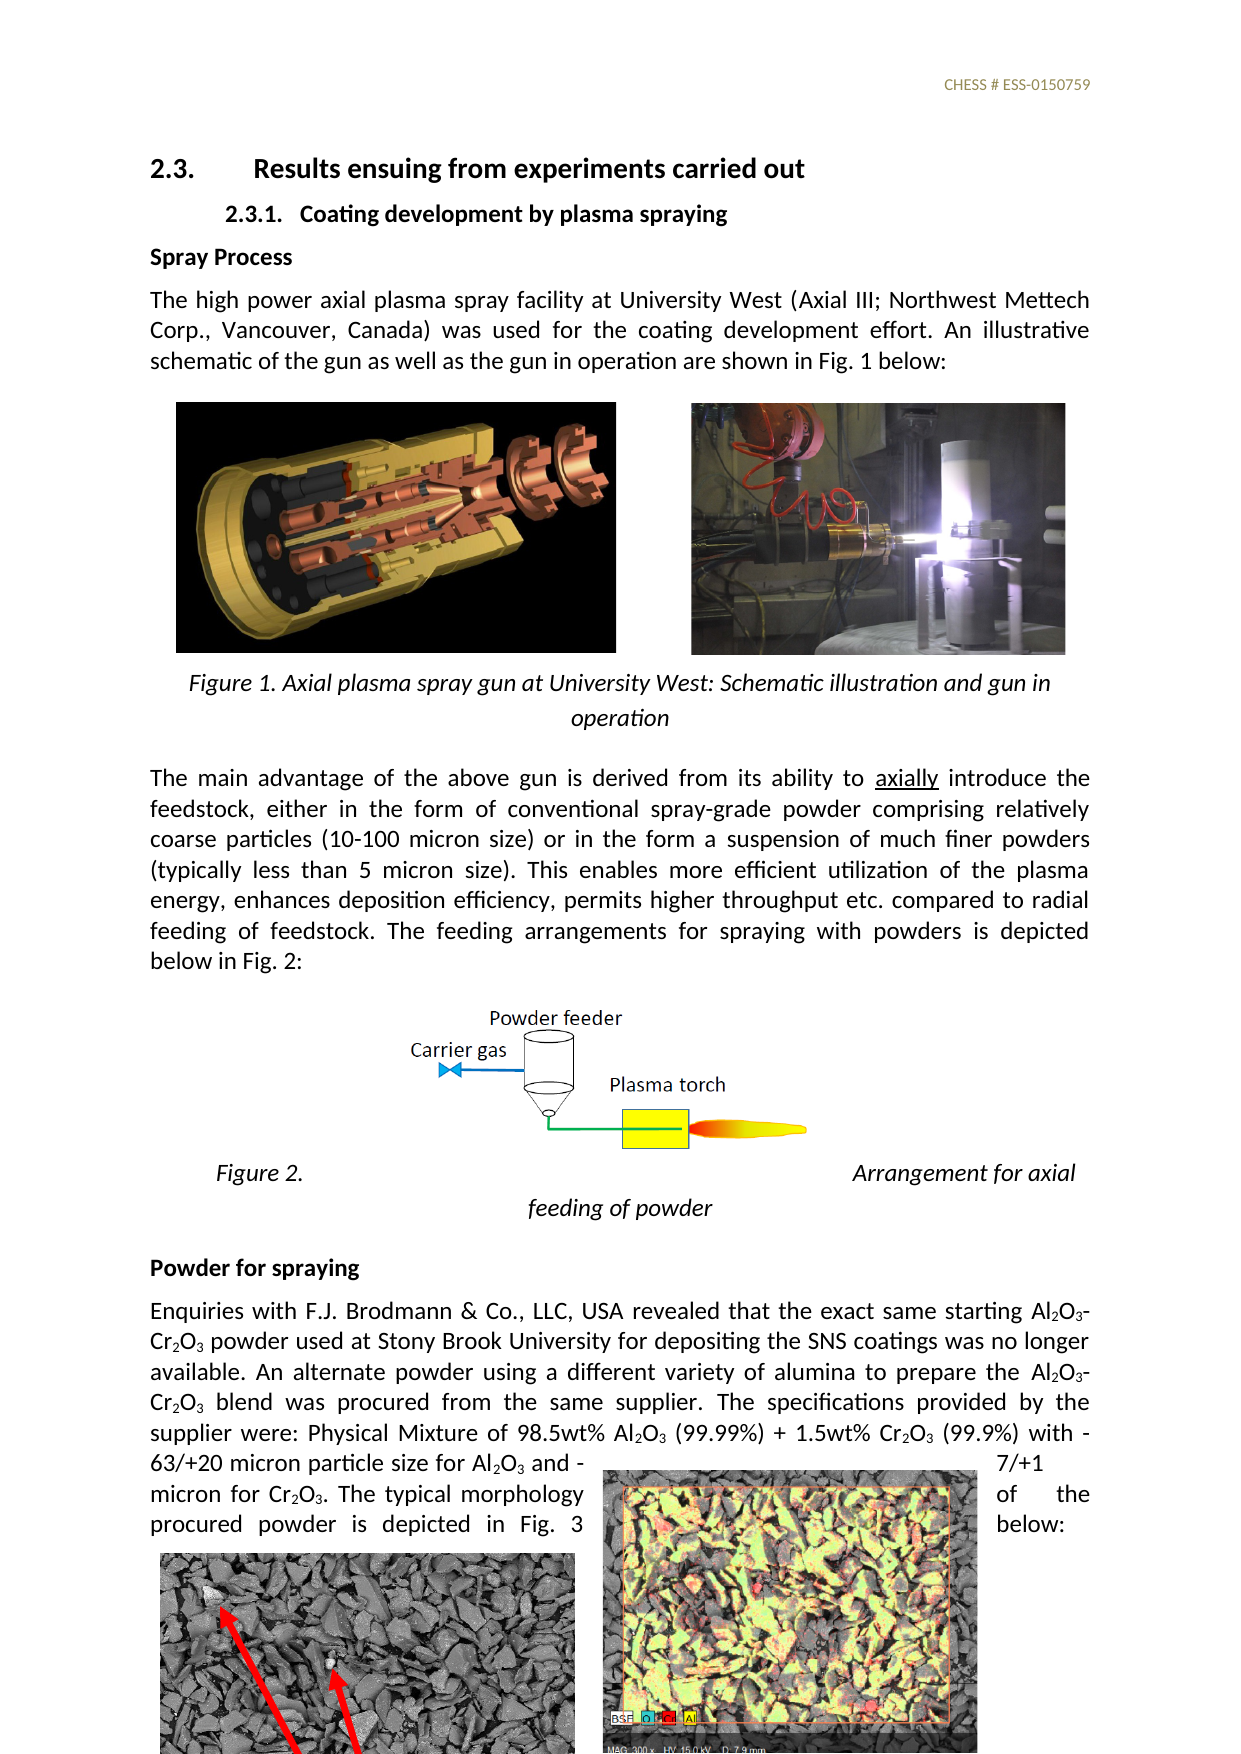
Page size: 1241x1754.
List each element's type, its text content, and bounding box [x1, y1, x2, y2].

subtitle Spray Process [150, 241, 1090, 272]
subtitle Powder for spraying [150, 1252, 1090, 1282]
text Enquiries with F.J. Brodmann & Co., LLC, USA revealed that the exact same starting Al2O3-Cr2O3 powder used at Stony Brook University for depositing the SNS coatings was no longer available. An alternate powder using a different variety of alumina to prepare the Al2O3-Cr2O3 blend was procured from the same supplier. The specifications provided by the supplier were: Physical Mixture of 98.5wt% Al2O3 (99.99%) + 1.5wt% Cr2O3 (99.9%) with -63/+20 micron particle size for Al2O3 and -7/+1 micron for Cr2O3. The typical morphology of the procured powder is depicted in Fig. 3 below: [150, 1295, 1090, 1539]
subtitle Coating development by plasma spraying [225, 198, 1090, 229]
picture [160, 1553, 575, 1754]
text The main advantage of the above gun is derived from its ability to axially introduce the feedstock, either in the form of conventional spray-grade powder comprising relatively coarse particles (10-100 micron size) or in the form a suspension of much finer powders (typically less than 5 micron size). This enables more efficient utilization of the plasma energy, enhances deposition efficiency, permits higher throughput etc. compared to radial feeding of feedstock. The feeding arrangements for spraying with powders is depicted below in Fig. 2: [150, 762, 1090, 976]
text The high power axial plasma spray facility at University West (Axial III; Northwest Mettech Corp., Vancouver, Canada) was used for the coating development effort. An illustrative schematic of the gun as well as the gun in operation are shown in Fig. 1 below: [150, 284, 1090, 376]
text Figure 2. Arrangement for axial feeding of powder [150, 1157, 1090, 1222]
subtitle Results ensuing from experiments carried out [150, 150, 1090, 186]
picture [690, 403, 1066, 654]
